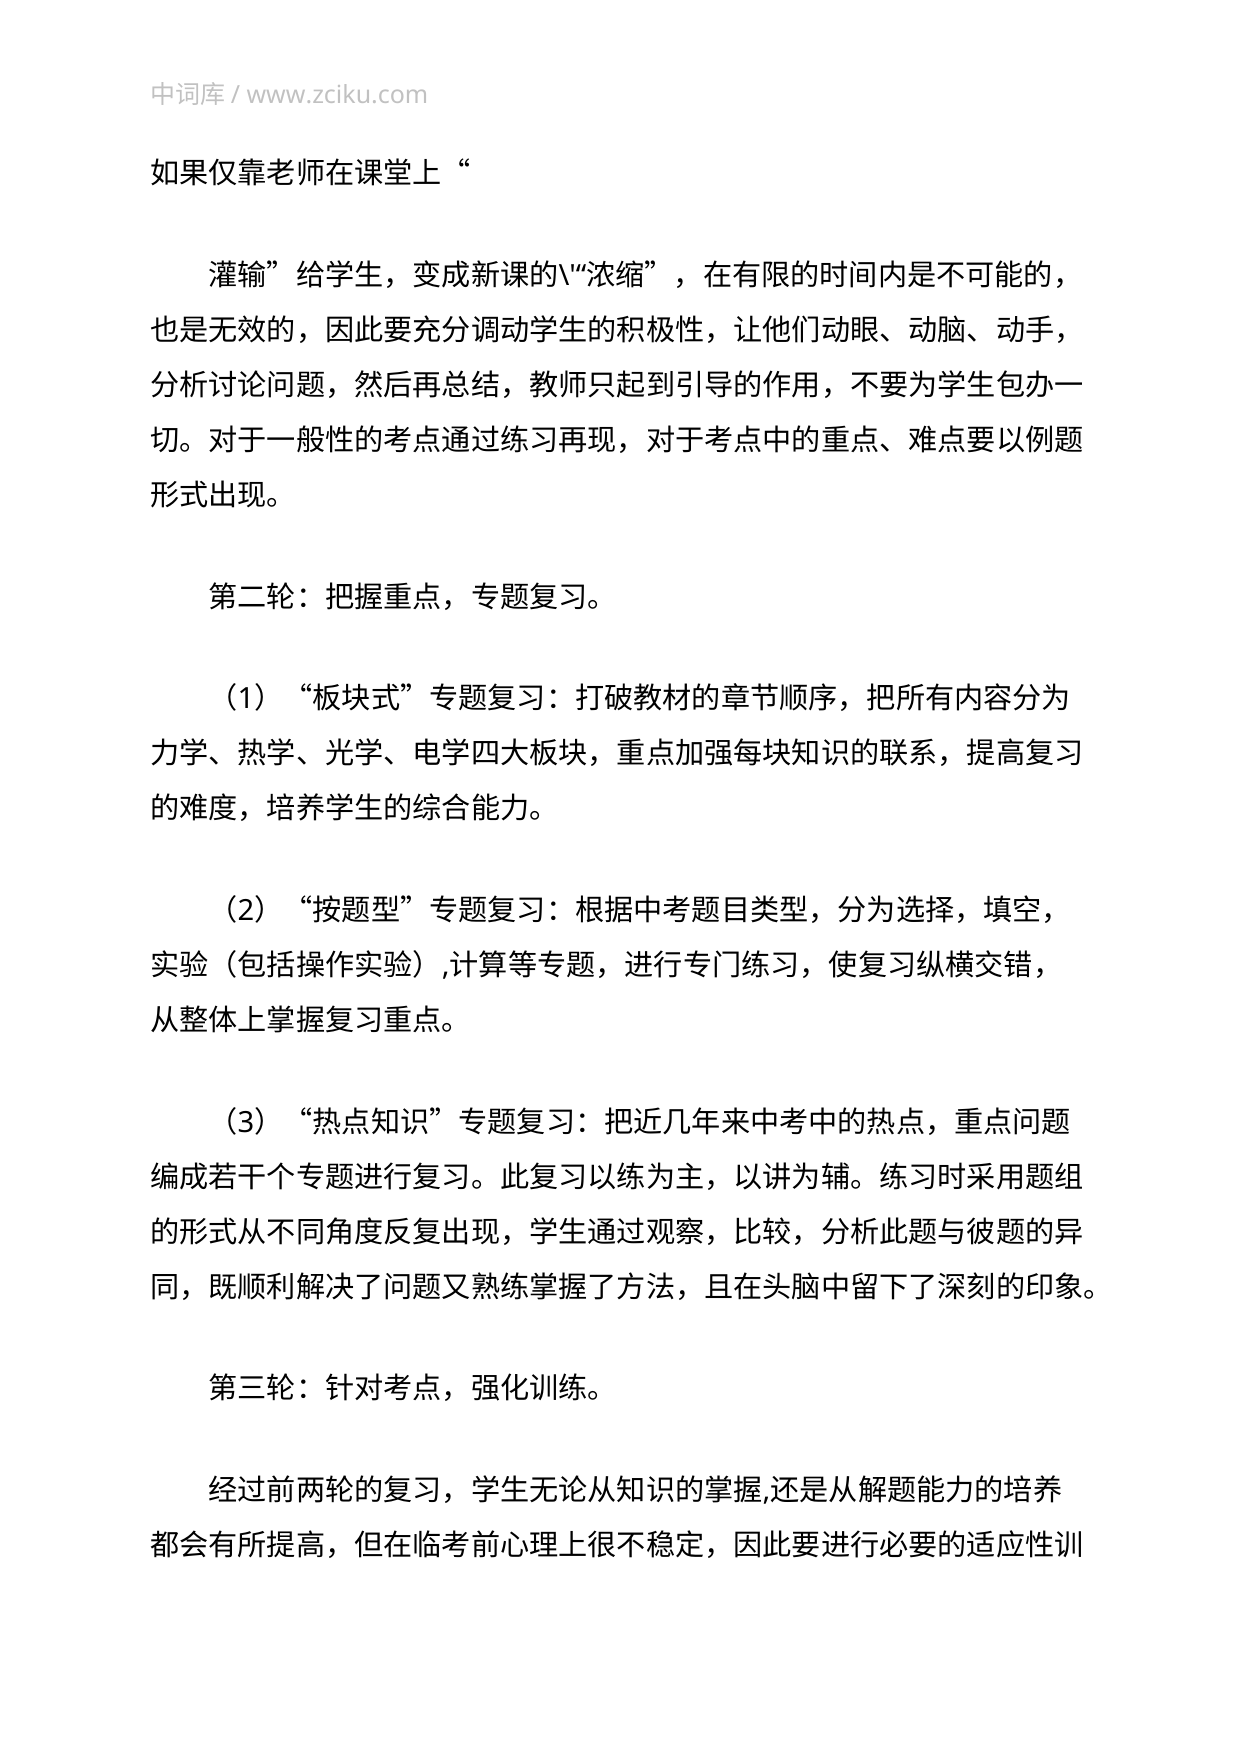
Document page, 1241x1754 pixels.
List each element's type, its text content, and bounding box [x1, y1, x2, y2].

text 第三轮：针对考点，强化训练。 [150, 1365, 1090, 1407]
text （1）“板块式”专题复习：打破教材的章节顺序，把所有内容分为力学、热学、光学、电学四大板块，重点加强每块知识的联系，提高复习的难度，培养学生的综合能力。 [150, 675, 1090, 827]
text 第二轮：把握重点，专题复习。 [150, 573, 1090, 616]
text （3）“热点知识”专题复习：把近几年来中考中的热点，重点问题编成若干个专题进行复习。此复习以练为主，以讲为辅。练习时采用题组的形式从不同角度反复出现，学生通过观察，比较，分析此题与彼题的异同，既顺利解决了问题又熟练掌握了方法，且在头脑中留下了深刻的印象。 [150, 1098, 1090, 1306]
text （2）“按题型”专题复习：根据中考题目类型，分为选择，填空，实验（包括操作实验）,计算等专题，进行专门练习，使复习纵横交错，从整体上掌握复习重点。 [150, 887, 1090, 1039]
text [150, 150, 1090, 192]
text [150, 1467, 1090, 1564]
text 灌输”给学生，变成新课的\'“浓缩”，在有限的时间内是不可能的，也是无效的，因此要充分调动学生的积极性，让他们动眼、动脑、动手，分析讨论问题，然后再总结，教师只起到引导的作用，不要为学生包办一切。对于一般性的考点通过练习再现，对于考点中的重点、难点要以例题形式出现。 [150, 252, 1090, 514]
